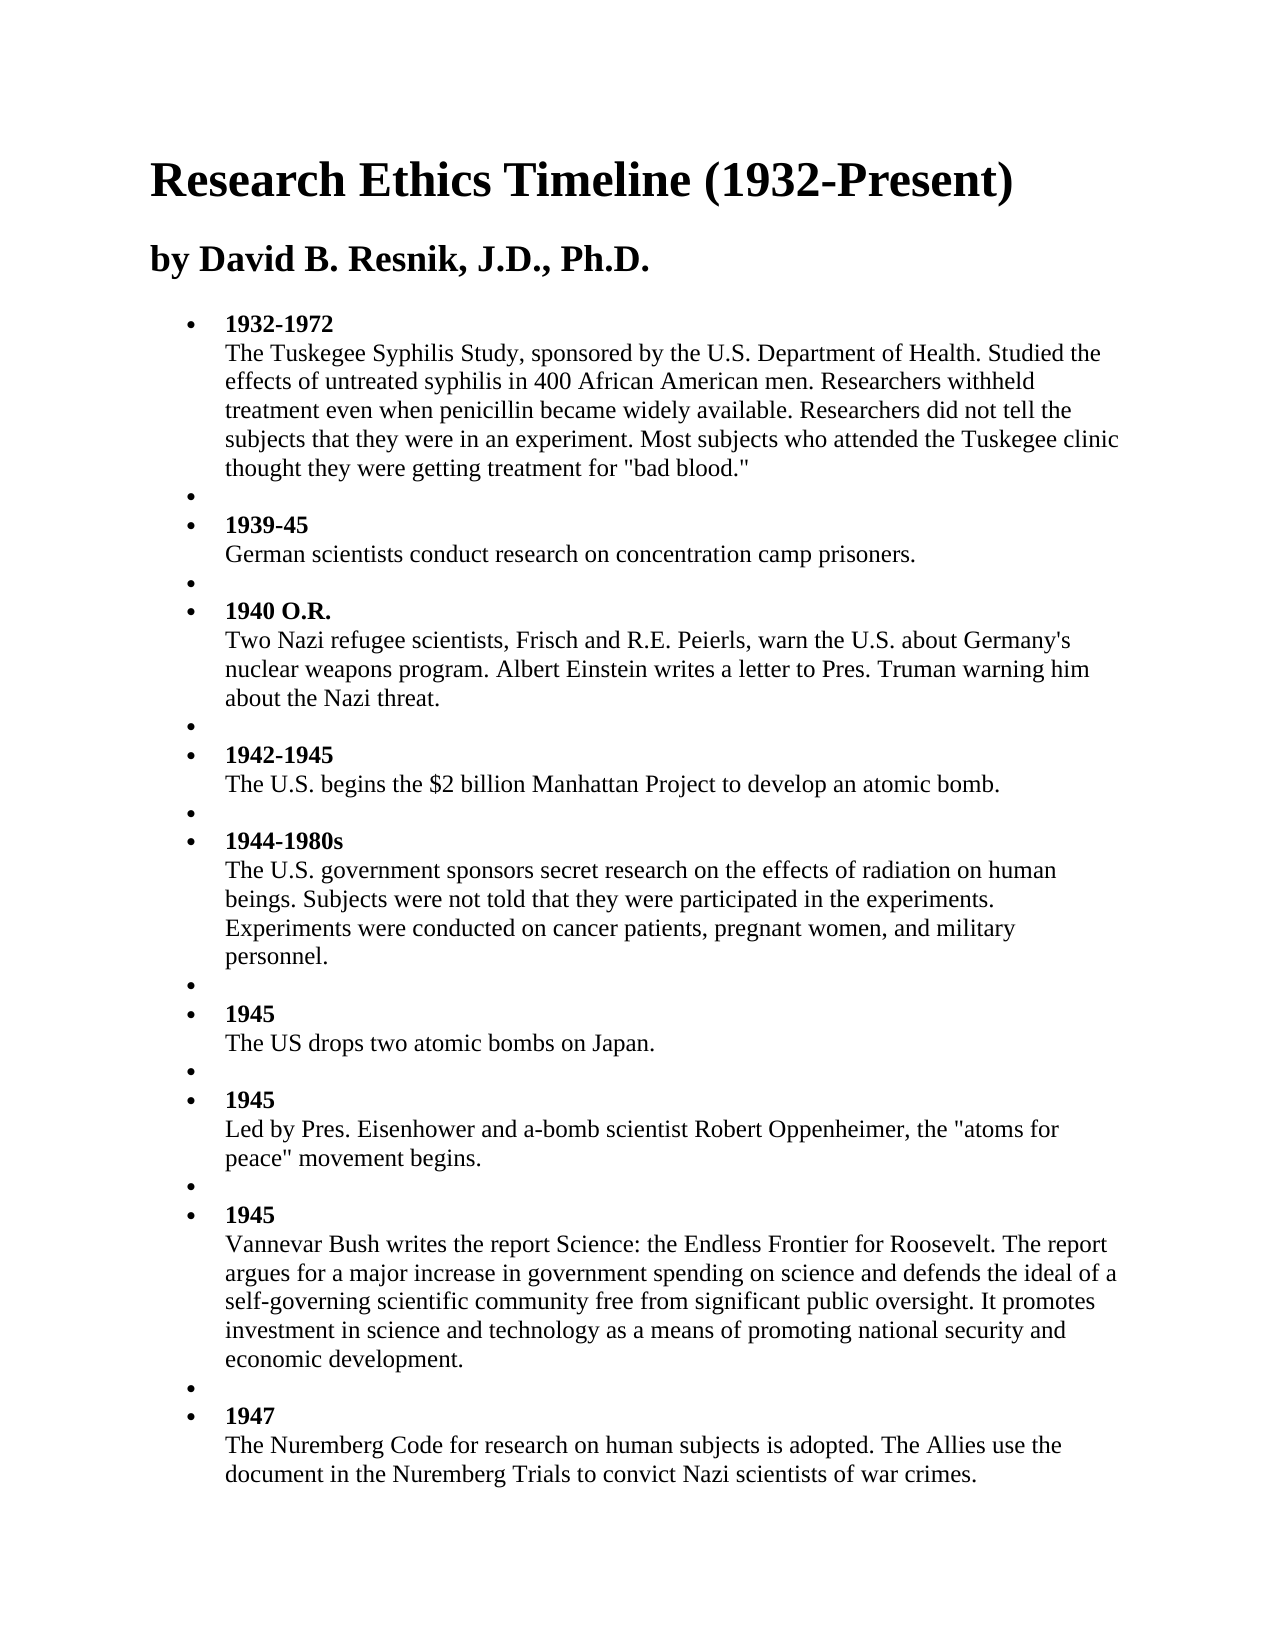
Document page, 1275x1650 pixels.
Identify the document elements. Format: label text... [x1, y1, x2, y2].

list 1942-1945 The U.S. begins the $2 billion Manhattan Project to develop an atomic bomb. [187, 740, 1125, 798]
list 1945 Led by Pres. Eisenhower and a-bomb scientist Robert Oppenheimer, the "atoms for peace" movement begins. [187, 1085, 1125, 1171]
list 1945 The US drops two atomic bombs on Japan. [187, 999, 1125, 1056]
list 1945 Vannevar Bush writes the report Science: the Endless Frontier for Roosevelt. The report argues for a major increase in government spending on science and defends the ideal of a self-governing scientific community free from significant public oversight. It promotes investment in science and technology as a means of promoting national security and economic development. [187, 1200, 1125, 1373]
list 1940 O.R. Two Nazi refugee scientists, Frisch and R.E. Peierls, warn the U.S. about Germany's nuclear weapons program. Albert Einstein writes a letter to Pres. Truman warning him about the Nazi threat. [187, 596, 1125, 711]
text Research Ethics Timeline (1932-Present) [150, 150, 1125, 207]
list 1947 The Nuremberg Code for research on human subjects is adopted. The Allies use the document in the Nuremberg Trials to convict Nazi scientists of war crimes. [187, 1401, 1125, 1488]
list 1939-45 German scientists conduct research on concentration camp prisoners. [187, 510, 1125, 568]
list 1944-1980s The U.S. government sponsors secret research on the effects of radiation on human beings. Subjects were not told that they were participated in the experiments. Experiments were conducted on cancer patients, pregnant women, and military personnel. [187, 826, 1125, 970]
list 1932-1972 The Tuskegee Syphilis Study, sponsored by the U.S. Department of Health. Studied the effects of untreated syphilis in 400 African American men. Researchers withheld treatment even when penicillin became widely available. Researchers did not tell the subjects that they were in an experiment. Most subjects who attended the Tuskegee clinic thought they were getting treatment for "bad blood." [187, 309, 1125, 481]
text by David B. Resnik, J.D., Ph.D. [150, 237, 1125, 280]
